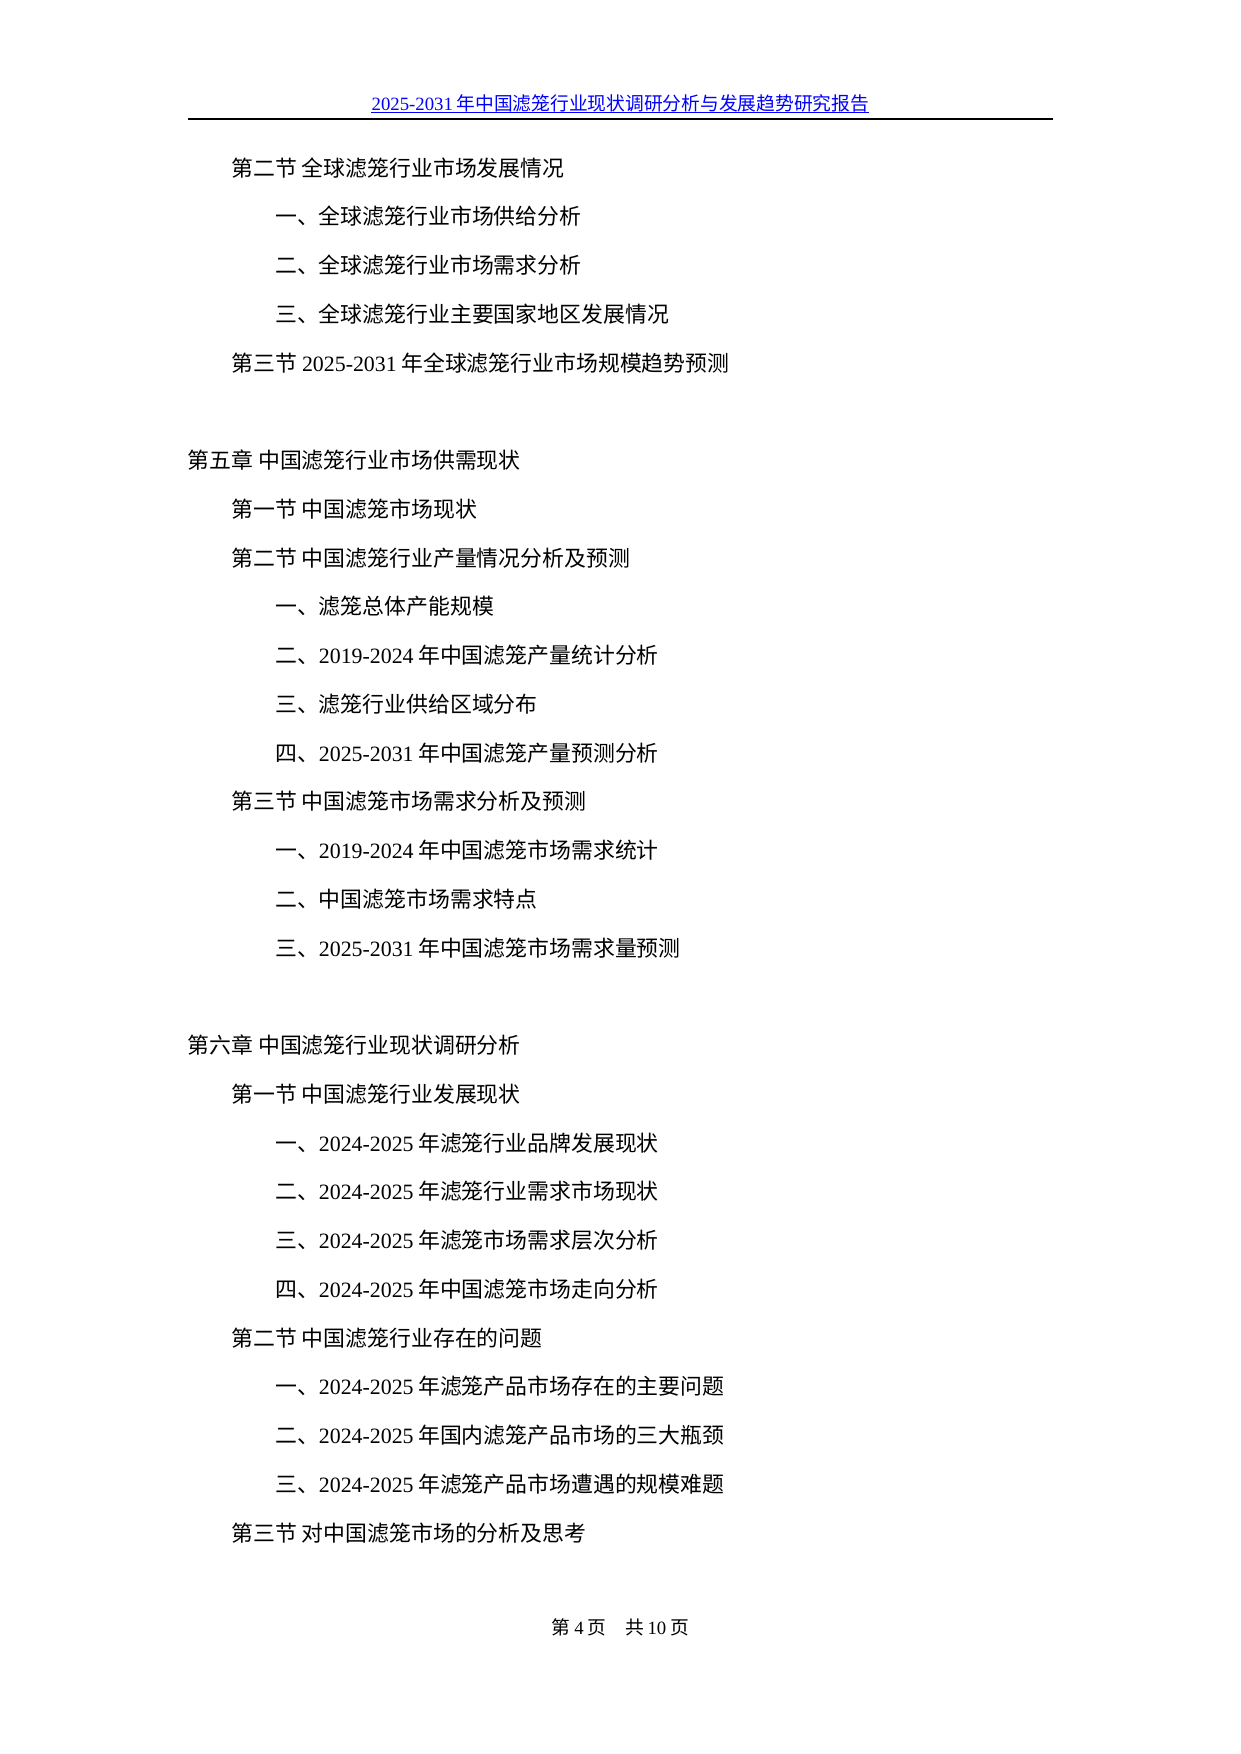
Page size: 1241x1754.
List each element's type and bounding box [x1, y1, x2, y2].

text [187, 150, 1053, 1548]
